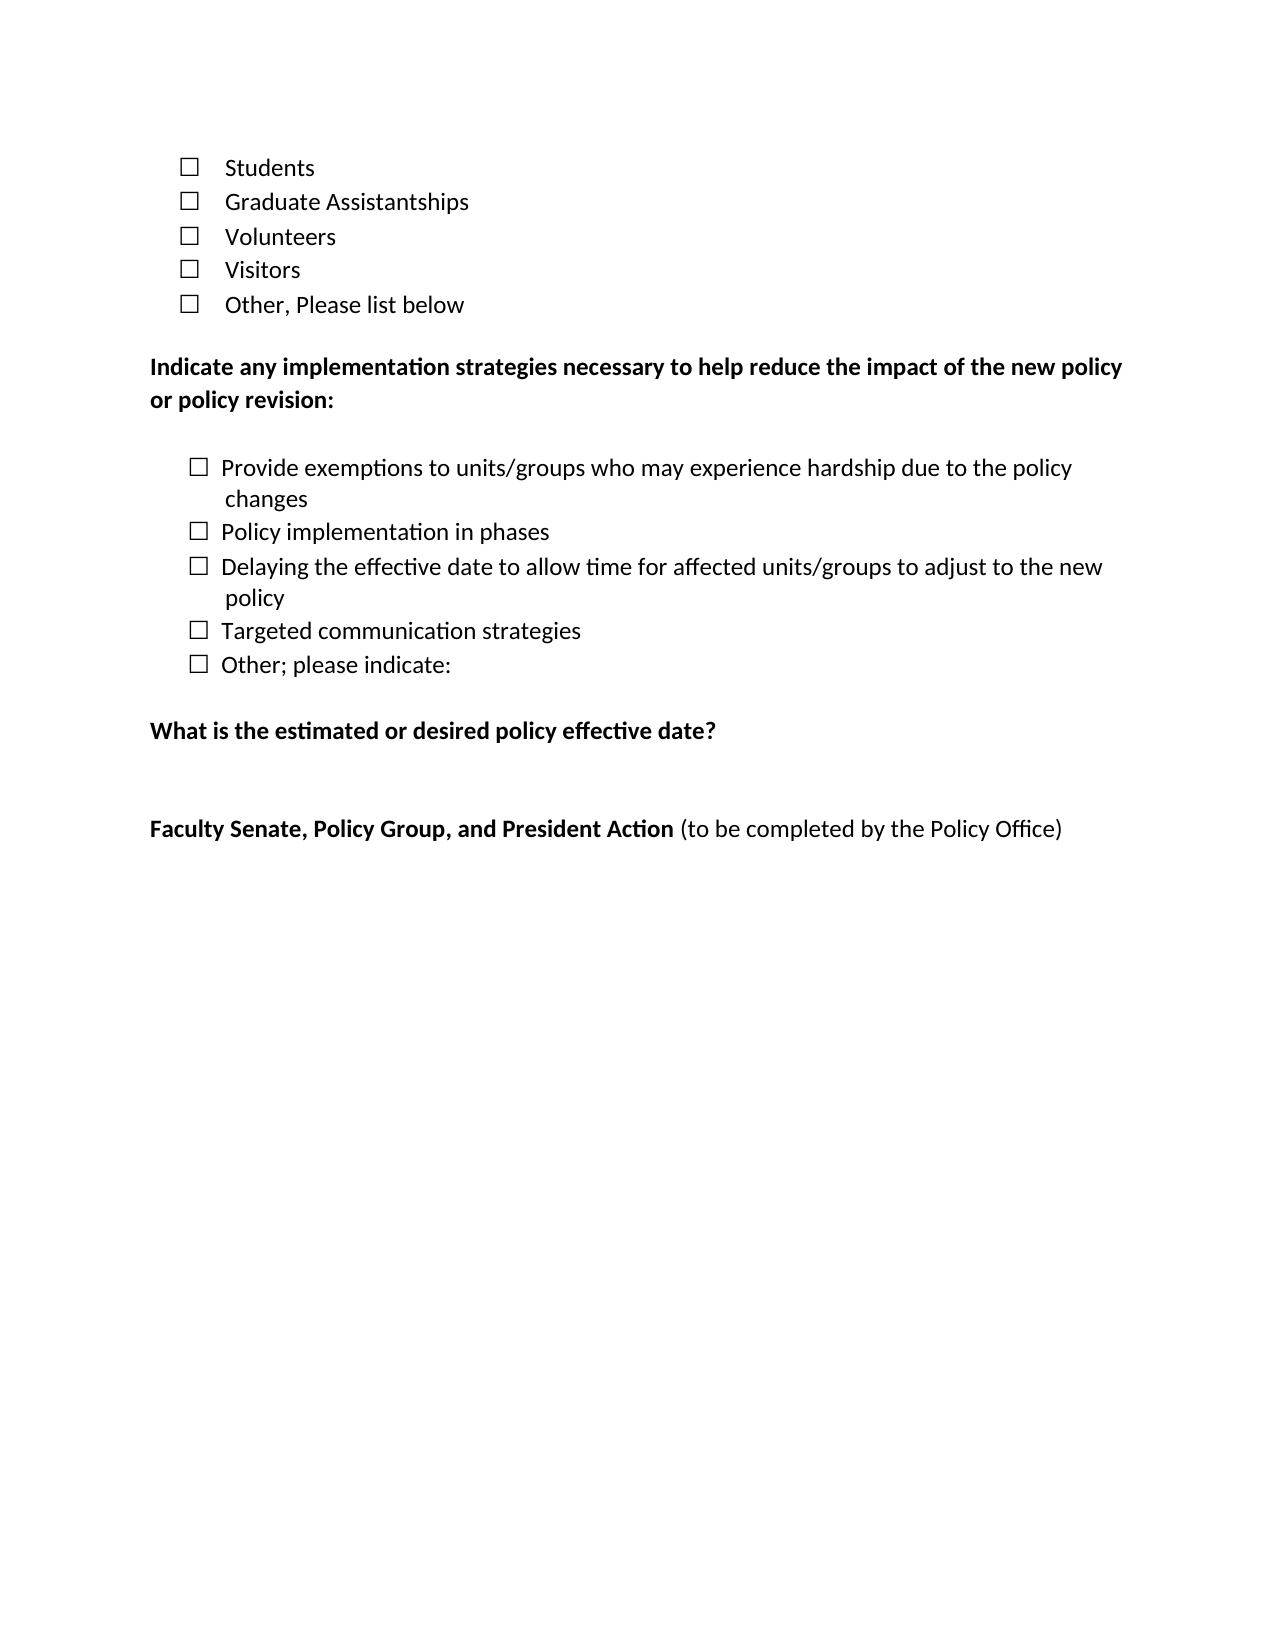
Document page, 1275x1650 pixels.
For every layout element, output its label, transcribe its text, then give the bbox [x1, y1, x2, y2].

text Graduate Assistantships [178, 184, 1125, 218]
text Volunteers [178, 218, 1125, 252]
text Provide exemptions to units/groups who may experience hardship due to the policy changes [187, 449, 1125, 514]
text Faculty Senate, Policy Group, and President Action (to be completed by the Policy Office) [150, 813, 1125, 844]
text Students [178, 150, 1125, 184]
text Indicate any implementation strategies necessary to help reduce the impact of the new policy or policy revision: [150, 351, 1125, 449]
text Targeted communication strategies [187, 613, 1125, 647]
text Delaying the effective date to allow time for affected units/groups to adjust to the new policy [187, 548, 1125, 613]
text Other; please indicate: [187, 647, 1125, 681]
text Visitors [178, 252, 1125, 286]
text Other, Please list below [178, 286, 1125, 320]
text Policy implementation in phases [187, 514, 1125, 548]
text What is the estimated or desired policy effective date? [150, 715, 1125, 745]
